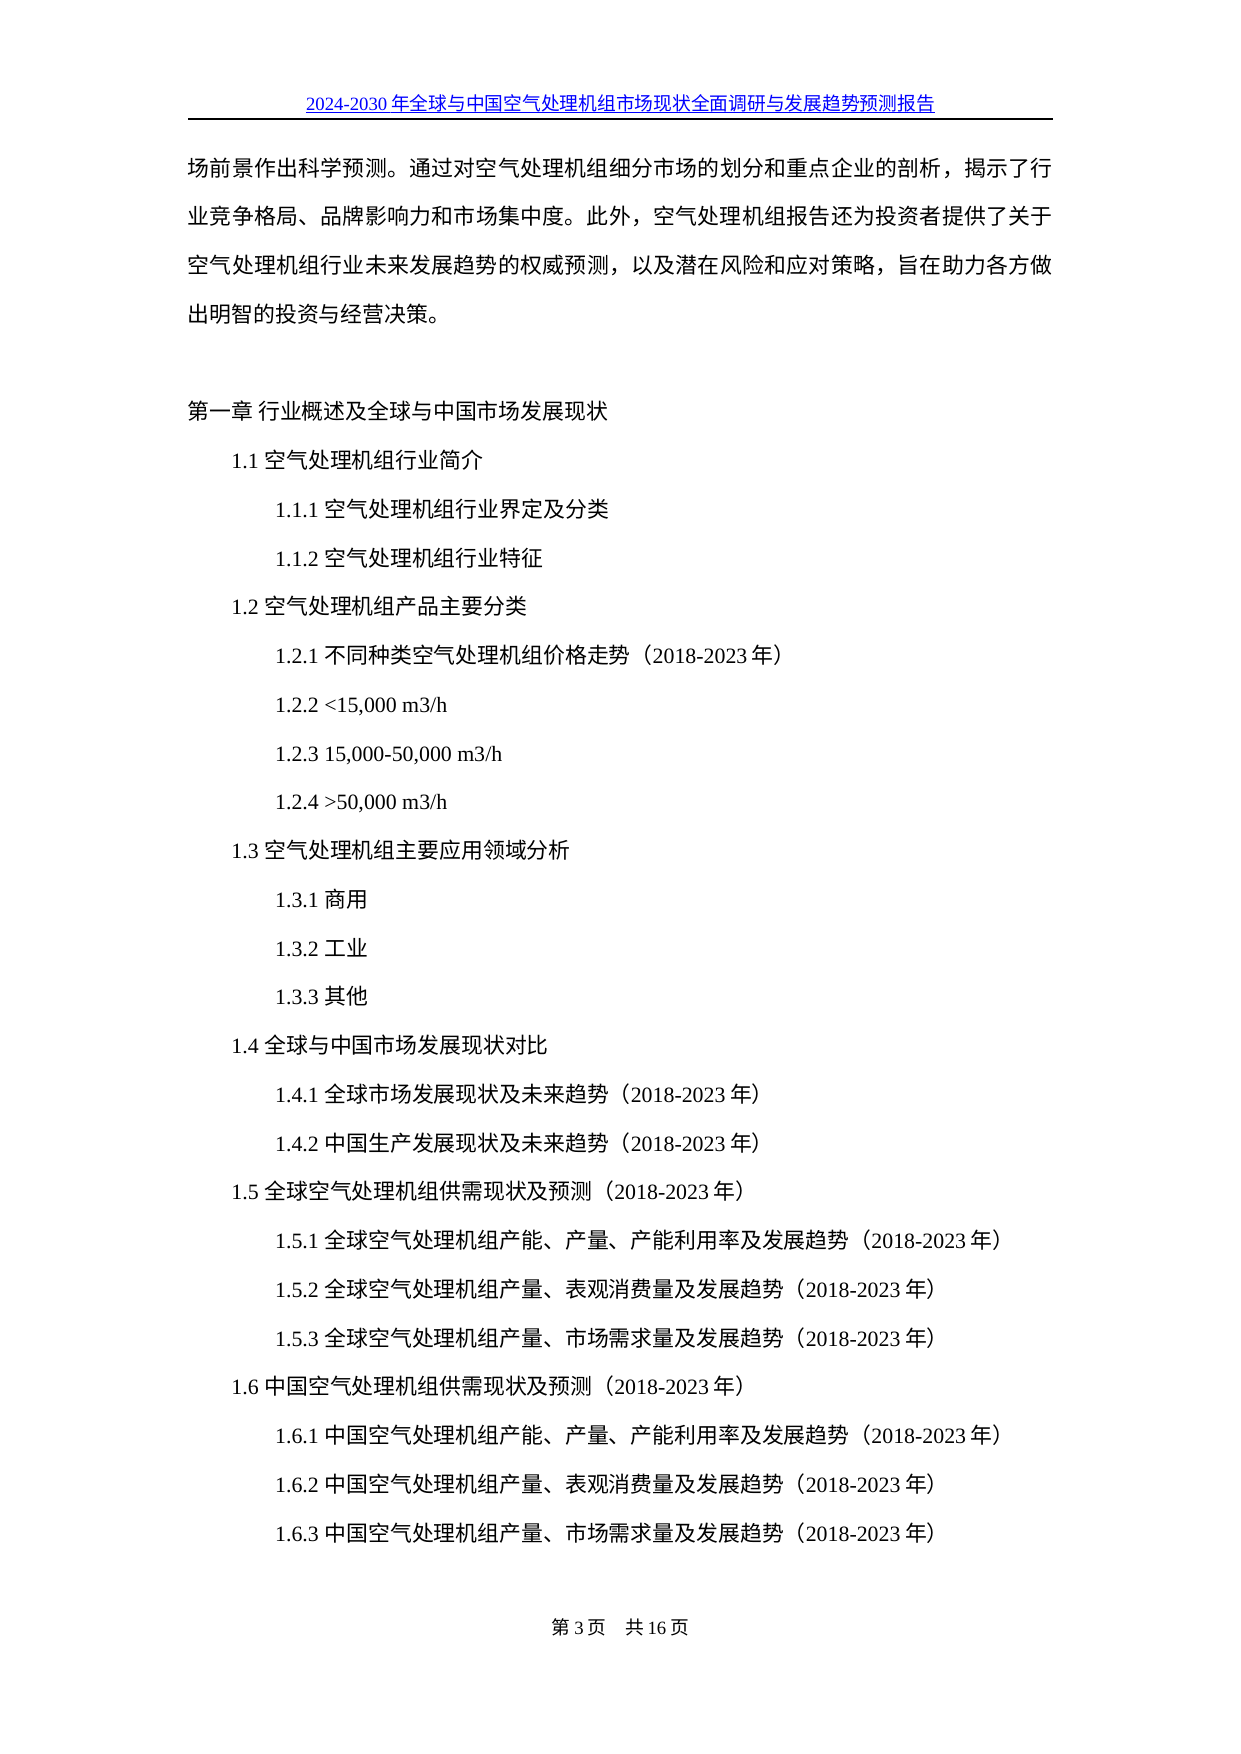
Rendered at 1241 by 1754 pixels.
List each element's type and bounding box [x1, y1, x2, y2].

text [187, 150, 1053, 1548]
